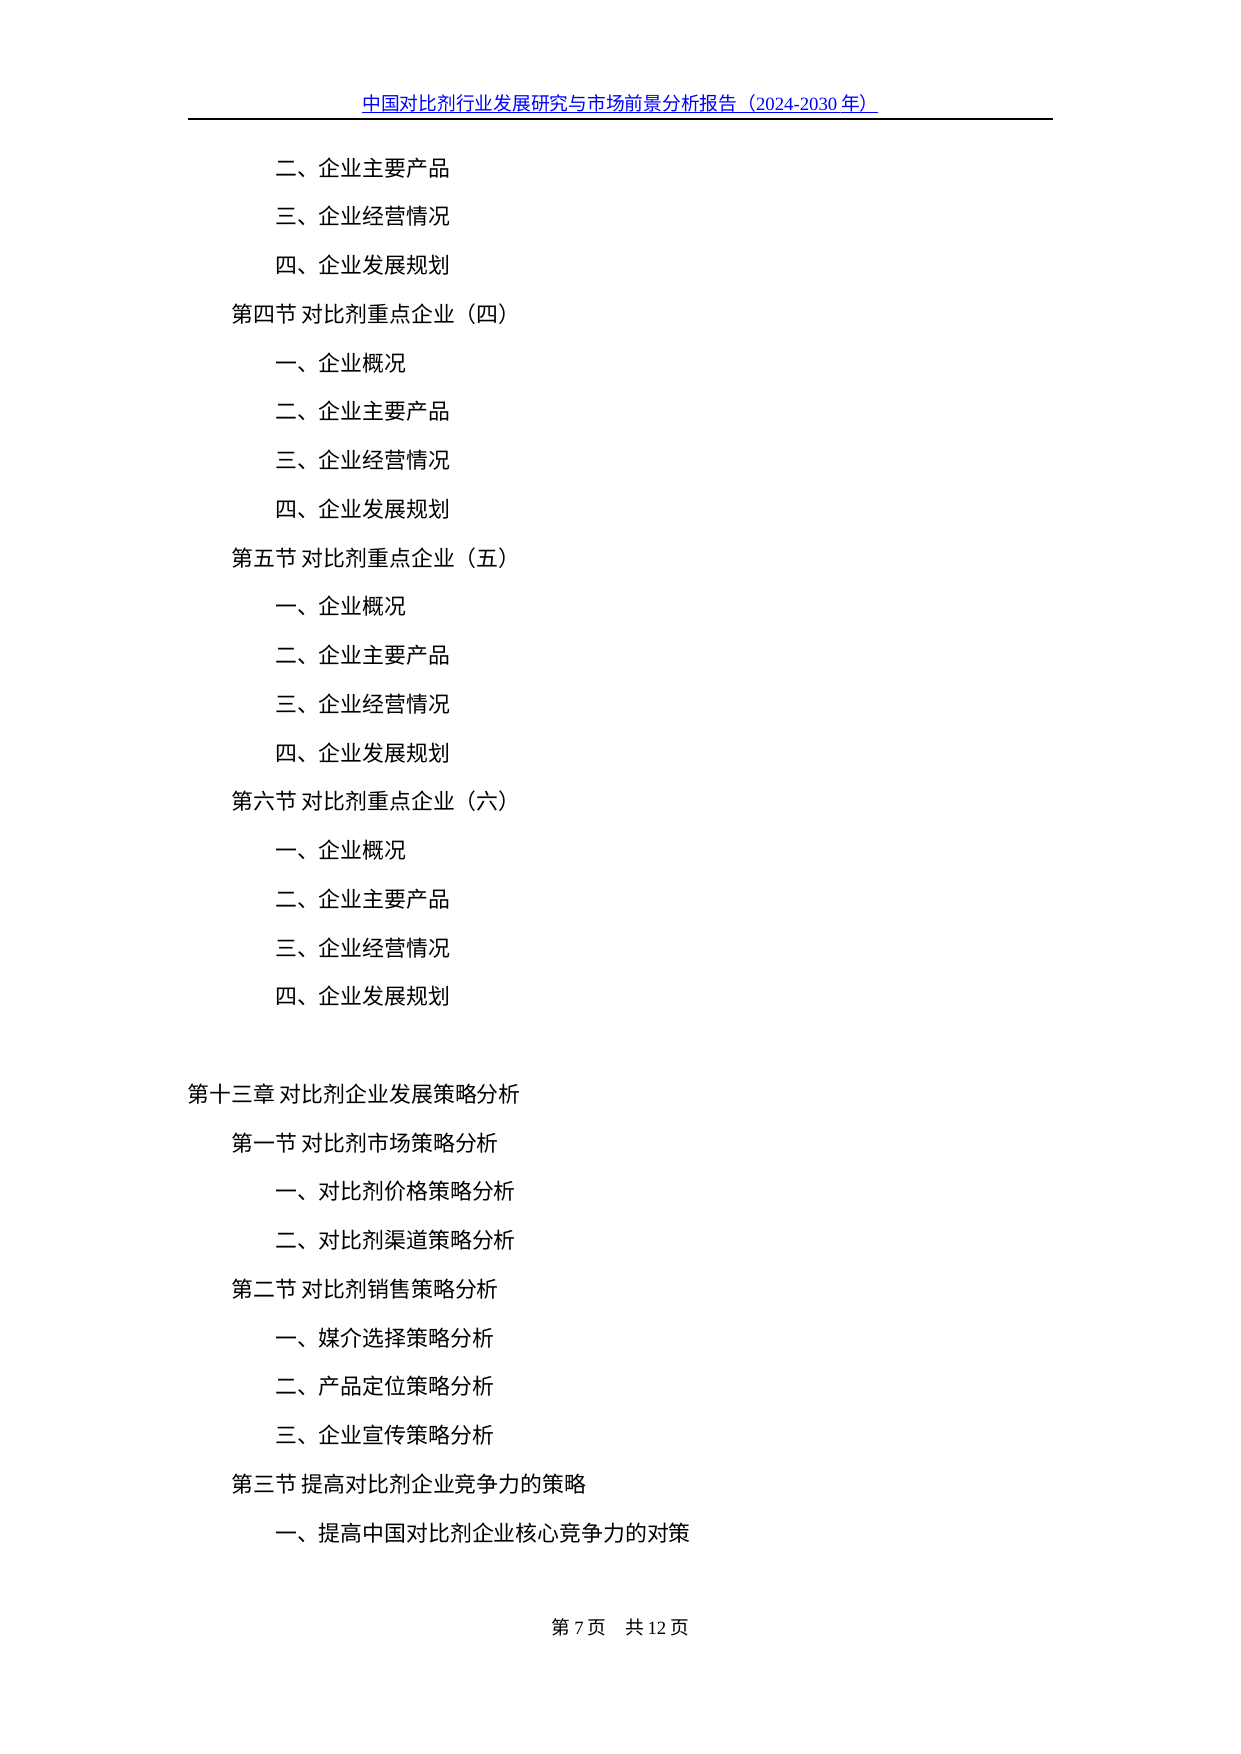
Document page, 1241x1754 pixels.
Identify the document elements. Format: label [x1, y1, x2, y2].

text [187, 150, 1053, 1548]
